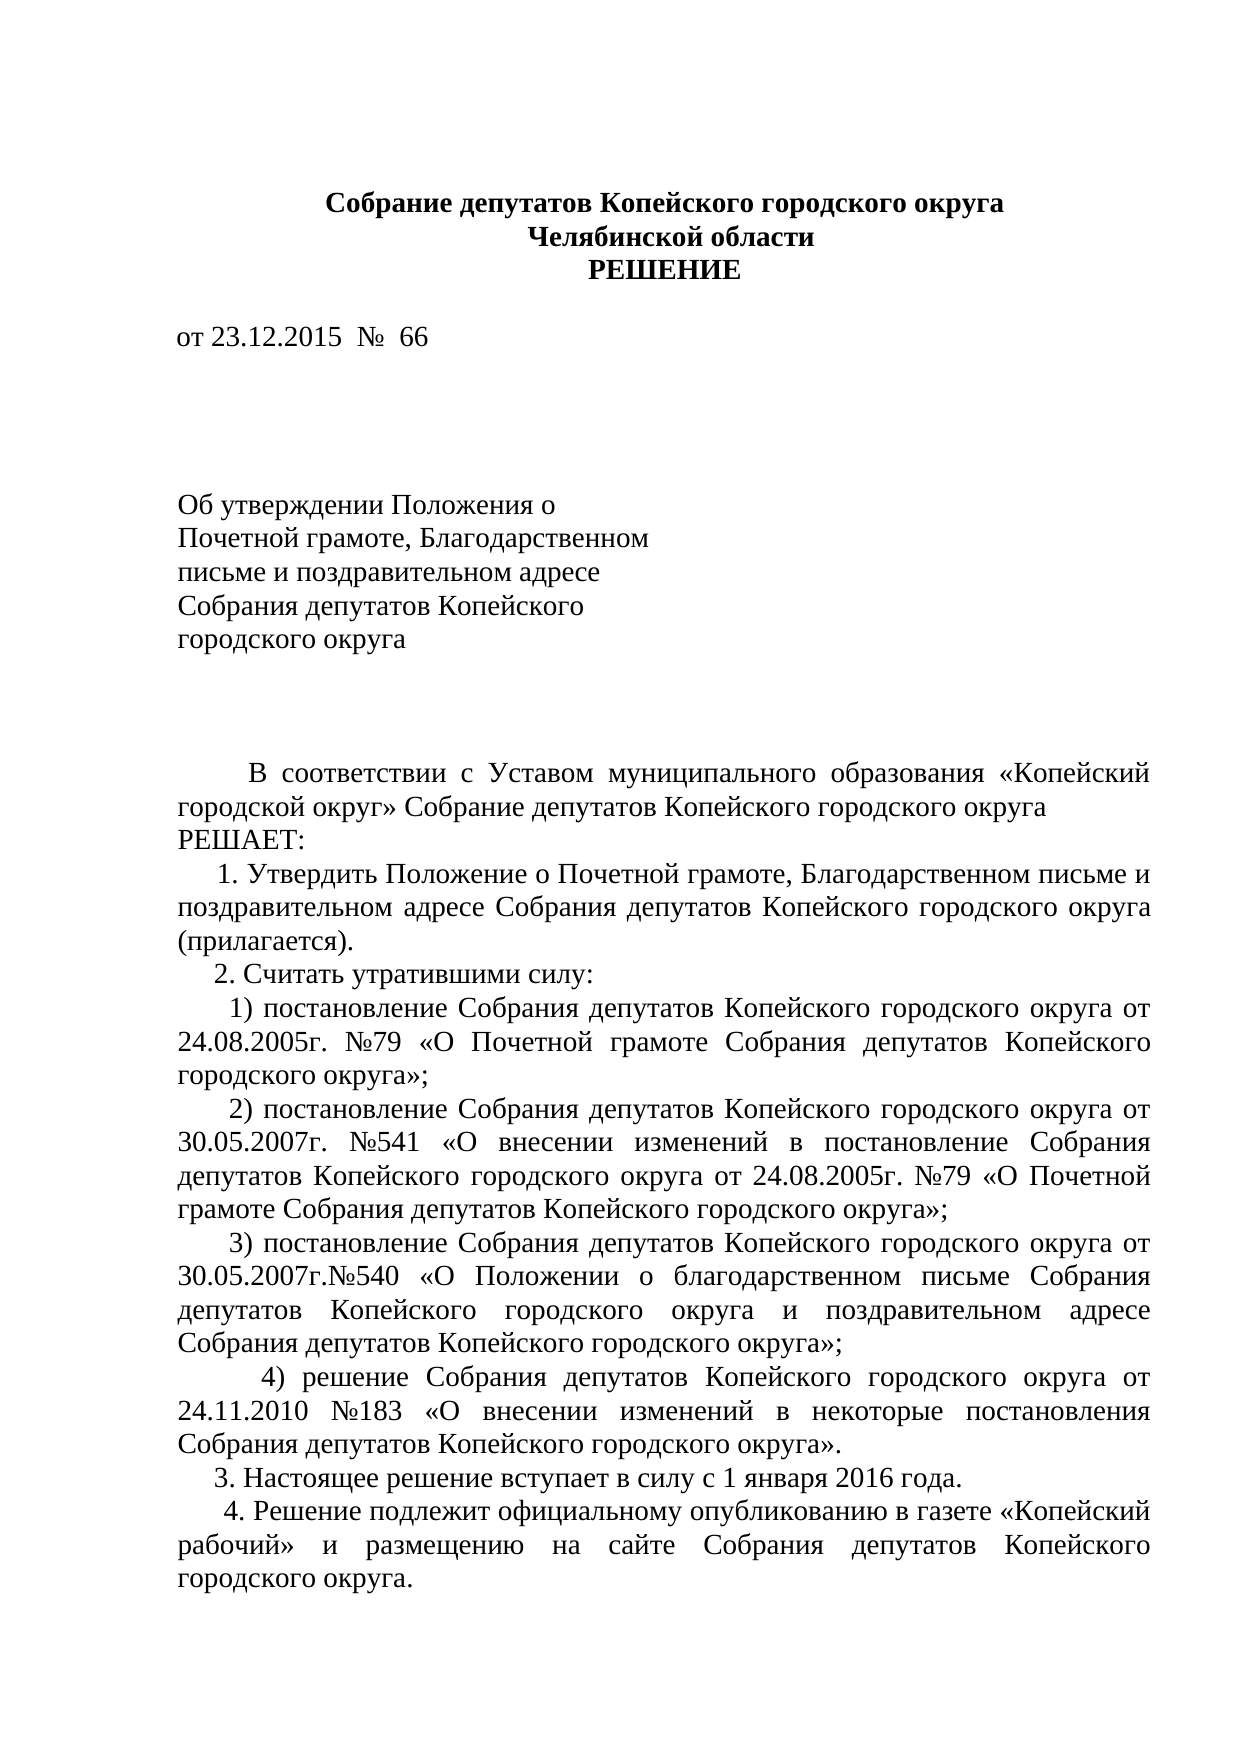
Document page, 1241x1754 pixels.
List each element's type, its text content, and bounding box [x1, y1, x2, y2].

text Челябинской области [177, 219, 1152, 252]
text городского округа [177, 621, 1152, 655]
text Собрание депутатов Копейского городского округа [177, 185, 1152, 219]
text 3) постановление Собрания депутатов Копейского городского округа от 30.05.2007г.№540 «О Положении о благодарственном письме Собрания депутатов Копейского городского округа и поздравительном адресе Собрания депутатов Копейского городского округа»; [177, 1225, 1152, 1359]
text 4. Решение подлежит официальному опубликованию в газете «Копейский рабочий» и размещению на сайте Собрания депутатов Копейского городского округа. [177, 1493, 1152, 1594]
text Почетной грамоте, Благодарственном [177, 521, 1152, 554]
text Об утверждении Положения о [177, 487, 1152, 521]
text письме и поздравительном адресе [177, 554, 1152, 588]
text 2. Считать утратившими силу: [177, 957, 1152, 990]
text Собрания депутатов Копейского [177, 588, 1152, 621]
text 3. Настоящее решение вступает в силу с 1 января 2016 года. [177, 1460, 1152, 1493]
text от 23.12.2015 № 66 [140, 319, 1152, 353]
text 1. Утвердить Положение о Почетной грамоте, Благодарственном письме и поздравительном адресе Собрания депутатов Копейского городского округа (прилагается). [177, 856, 1152, 957]
text 4) решение Собрания депутатов Копейского городского округа от 24.11.2010 №183 «О внесении изменений в некоторые постановления Собрания депутатов Копейского городского округа». [177, 1359, 1152, 1460]
text В соответствии с Уставом муниципального образования «Копейский городской округ» Собрание депутатов Копейского городского округа [177, 755, 1152, 822]
text 1) постановление Собрания депутатов Копейского городского округа от 24.08.2005г. №79 «О Почетной грамоте Собрания депутатов Копейского городского округа»; [177, 990, 1152, 1091]
text РЕШАЕТ: [177, 822, 1152, 856]
text 2) постановление Собрания депутатов Копейского городского округа от 30.05.2007г. №541 «О внесении изменений в постановление Собрания депутатов Копейского городского округа от 24.08.2005г. №79 «О Почетной грамоте Собрания депутатов Копейского городского округа»; [177, 1091, 1152, 1225]
text РЕШЕНИЕ [177, 252, 1152, 286]
